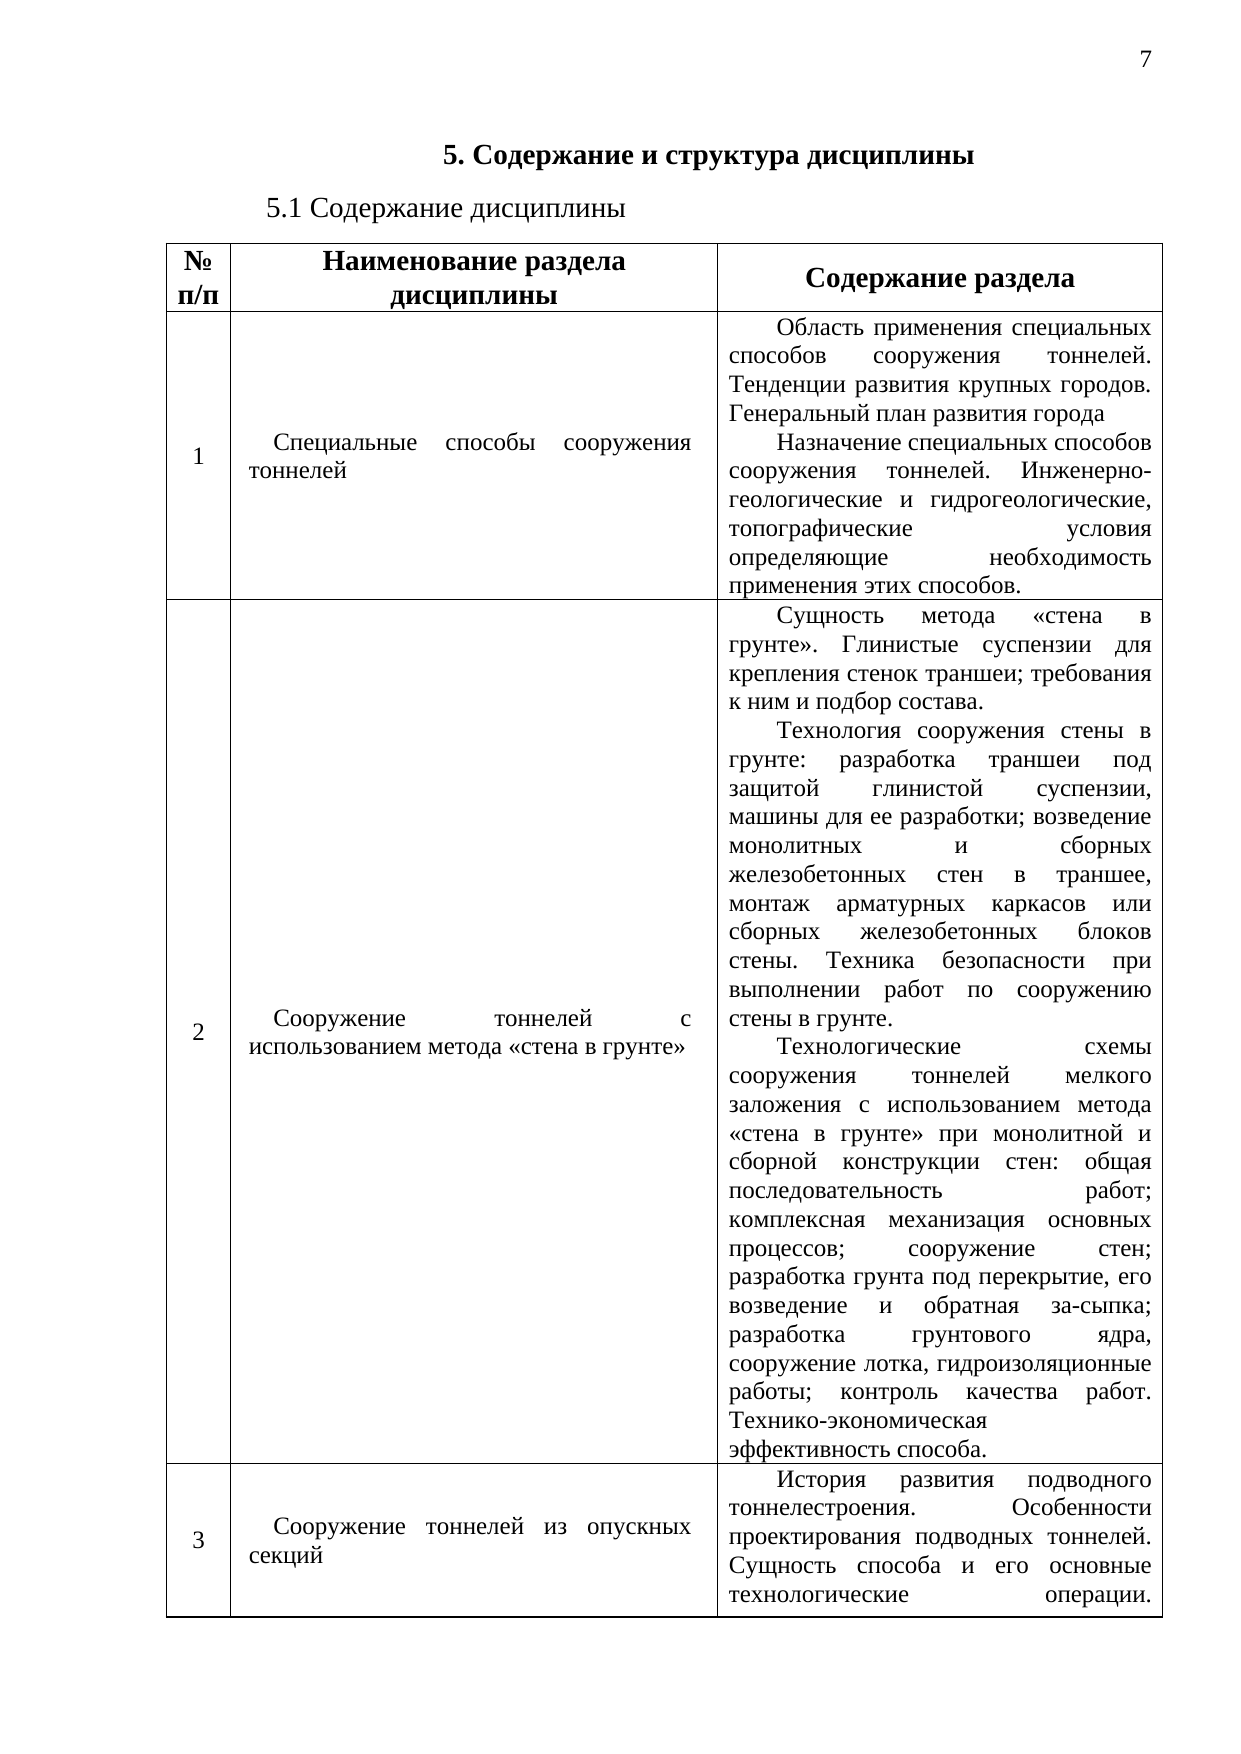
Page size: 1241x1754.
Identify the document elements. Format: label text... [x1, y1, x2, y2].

table_header Содержание раздела [718, 244, 1162, 311]
table_cell Сооружение тоннелей с использованием метода «стена в грунте» [231, 600, 717, 1463]
text 5.1 Содержание дисциплины [177, 190, 1152, 223]
table_cell Сущность метода «стена в грунте». Глинистые суспензии для крепления стенок траншеи; требования к ним и подбор состава. Технология сооружения стены в грунте: разработка траншеи под защитой глинистой суспензии, машины для ее разработки; возведение монолитных и сборных железобетонных стен в траншее, монтаж арматурных каркасов или сборных железобетонных блоков стены. Техника безопасности при выполнении работ по сооружению стены в грунте. Технологические схемы сооружения тоннелей мелкого заложения с использованием метода «стена в грунте» при монолитной и сборной конструкции стен: общая последовательность работ; комплексная механизация основных процессов; сооружение стен; разработка грунта под перекрытие, его возведение и обратная за-сыпка; разработка грунтового ядра, сооружение лотка, гидроизоляционные работы; контроль качества работ. Технико-экономическая эффективность способа. [718, 600, 1162, 1463]
table_header № п/п [167, 244, 230, 311]
table_header Наименование раздела дисциплины [231, 244, 717, 311]
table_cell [231, 1464, 717, 1616]
table_cell 1 [167, 312, 230, 599]
table_cell 3 [167, 1464, 230, 1616]
table_cell Область применения специальных способов сооружения тоннелей. Тенденции развития крупных городов. Генеральный план развития города Назначение специальных способов сооружения тоннелей. Инженерно-геологические и гидрогеологические, топографические условия определяющие необходимость применения этих способов. [718, 312, 1162, 599]
text 5. Содержание и структура дисциплины [177, 137, 1152, 171]
table_cell 2 [167, 600, 230, 1463]
table_cell Специальные способы сооружения тоннелей [231, 312, 717, 599]
